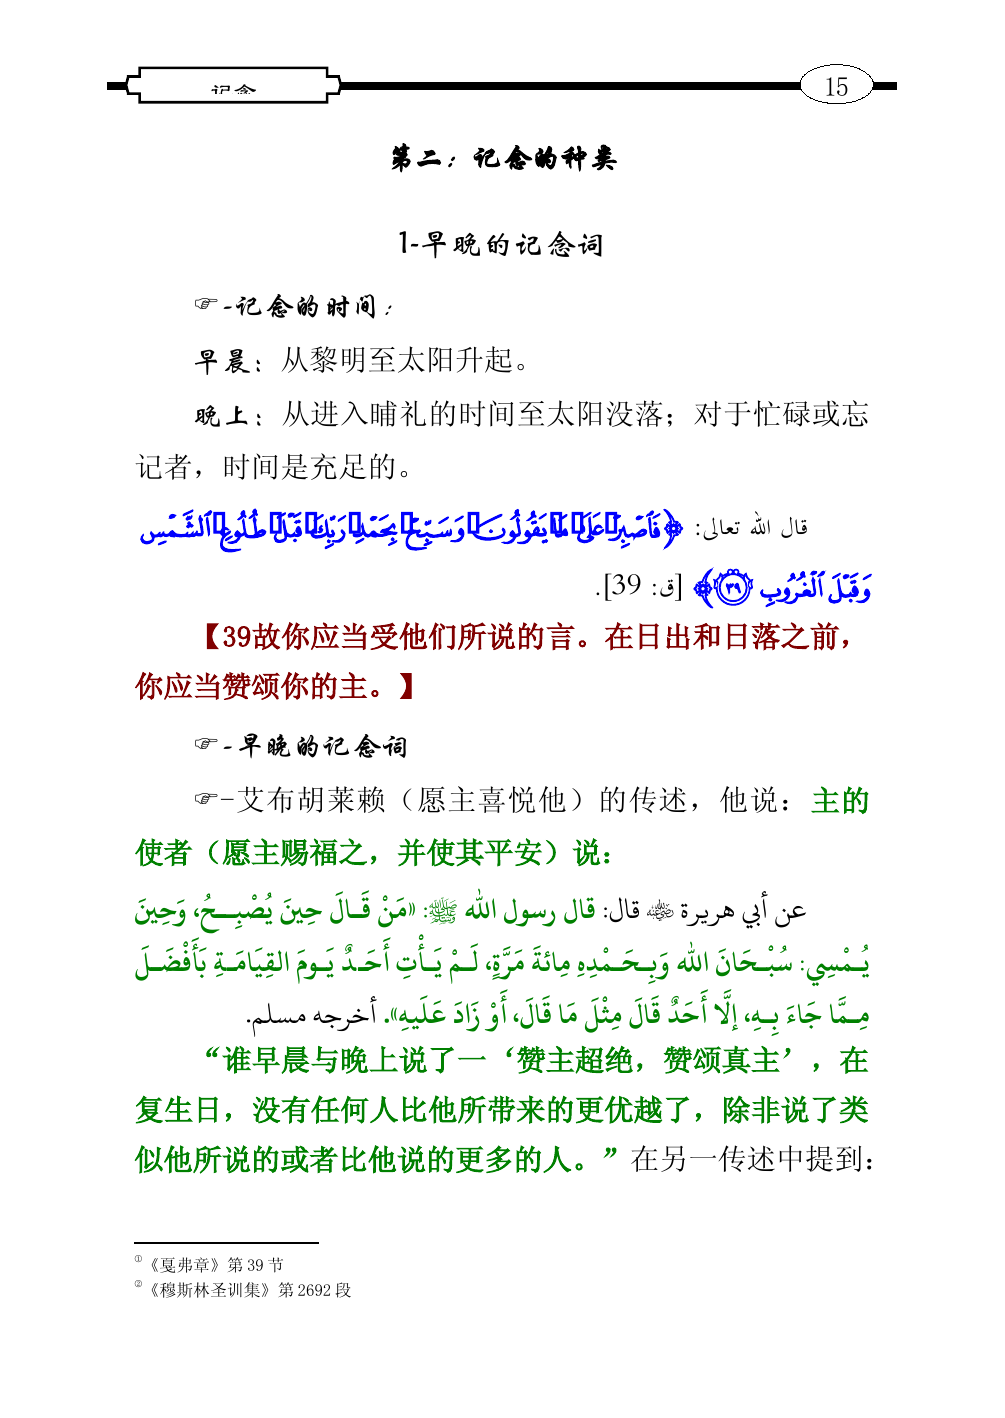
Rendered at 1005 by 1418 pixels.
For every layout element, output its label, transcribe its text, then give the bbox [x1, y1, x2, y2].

text -早晚的记念词 [134, 729, 870, 764]
text 1-早晚的记念词 [134, 228, 870, 261]
text قال الله تعالى: (ﭽ ﭾ ﭿ ﮀ ﮁ ﮂ ﮃ ﮄ ﮅ ﮆ ﮇ ﮈ ﮉ) [ق: 39]. [134, 498, 870, 617]
text 早晨：从黎明至太阳升起。 [134, 341, 870, 377]
text -艾布胡莱赖（愿主喜悦他）的传述，他说：主的使者（愿主赐福之，并使其平安）说： [134, 782, 870, 867]
text -记念的时间： [134, 289, 870, 324]
text 第二：记念的种类 [134, 143, 870, 175]
text عن أبي هريرة قال: قال رسول الله ﷺ: «مَنْ قَالَ حِينَ يُصْبِـحُ، وَحِينَ يُـمْسِي: سُبْـحَانَ الله وَبِـحَـمْدِهِ مِائةَ مَرَّةٍ، لَـمْ يَأْتِ أَحَدٌ يَومَ القِيَامَةِ بَأَفْضَلَ مِـمَّا جَاءَ بِـهِ، إلَّا أَحَدٌ قَالَ مِثْلَ مَا قَالَ، أَوْ زَادَ عَلَيهِ». أخرجه مسلم. [134, 883, 870, 1041]
text 【[39]故你应当忍受他们所说的谰言。在日出和日落之前，你应当赞颂你的主。】 [134, 617, 870, 701]
text 晚上：从进入晡礼的时间至太阳没落；对于忙碌或忘记者，时间是充足的。 [134, 396, 870, 481]
text “谁早晨与晚上说了一百遍‘赞主超绝，赞颂真主’，在复生日，没有任何人比他所带来的更优越了，除非说了类似他所说的或者比他说的更多的人。”在另一传述中提到： [134, 1041, 870, 1174]
